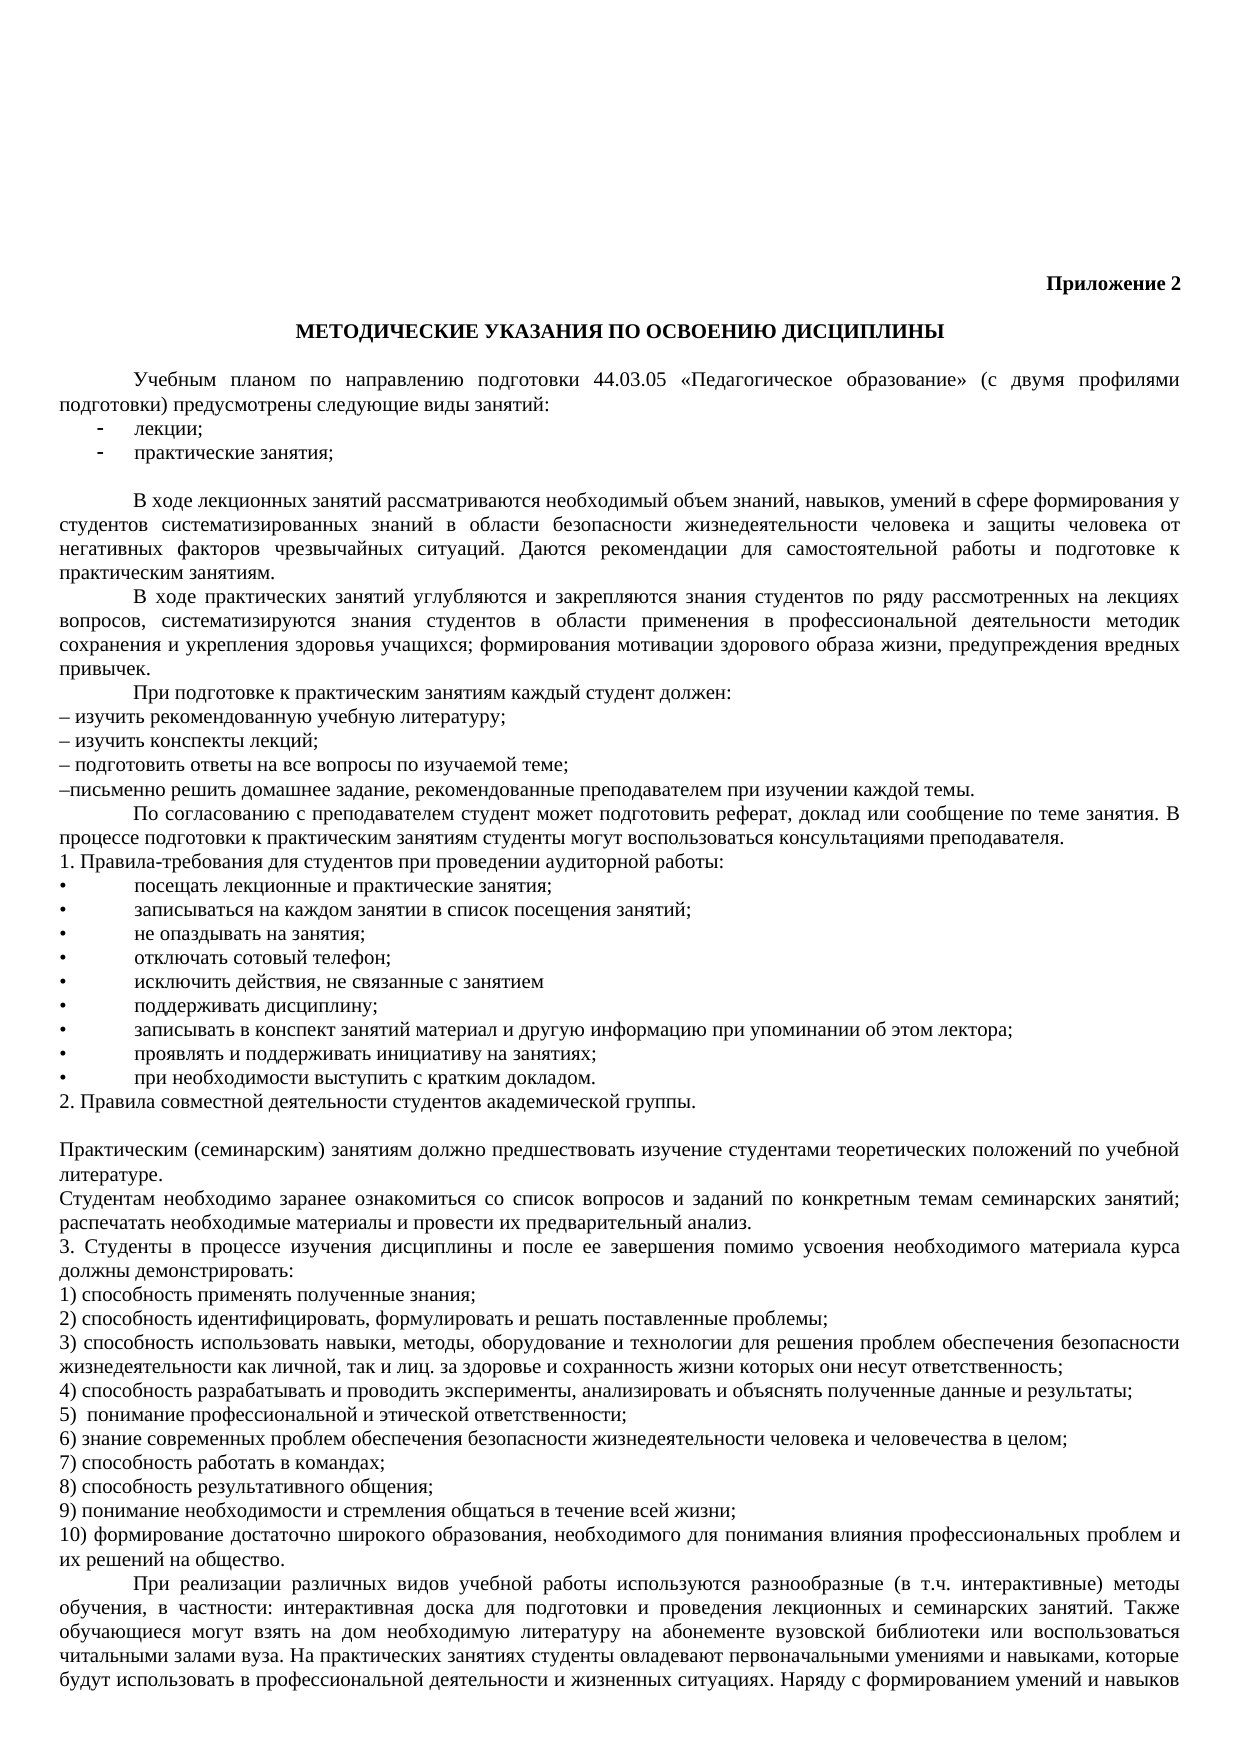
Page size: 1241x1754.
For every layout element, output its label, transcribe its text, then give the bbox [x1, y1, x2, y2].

text • посещать лекционные и практические занятия; [59, 873, 1181, 897]
text • поддерживать дисциплину; [59, 993, 1181, 1017]
list лекции; [97, 416, 1181, 439]
text • записываться на каждом занятии в список посещения занятий; [59, 897, 1181, 921]
text 8) способность результативного общения; [59, 1474, 1181, 1498]
text • исключить действия, не связанные с занятием [59, 969, 1181, 993]
text Учебным планом по направлению подготовки 44.03.05 «Педагогическое образование» (с двумя профилями подготовки) предусмотрены следующие виды занятий: [59, 367, 1181, 416]
text 10) формирование достаточно широкого образования, необходимого для понимания влияния профессиональных проблем и их решений на общество. [59, 1522, 1181, 1571]
text –письменно решить домашнее задание, рекомендованные преподавателем при изучении каждой темы. [59, 776, 1181, 801]
text – подготовить ответы на все вопросы по изучаемой теме; [59, 752, 1181, 776]
text 3. Студенты в процессе изучения дисциплины и после ее завершения помимо усвоения необходимого материала курса должны демонстрировать: [59, 1234, 1181, 1282]
text При подготовке к практическим занятиям каждый студент должен: [59, 680, 1181, 704]
text 2) способность идентифицировать, формулировать и решать поставленные проблемы; [59, 1306, 1181, 1330]
text – изучить рекомендованную учебную литературу; [59, 704, 1181, 728]
text 2. Правила совместной деятельности студентов академической группы. [59, 1089, 1181, 1113]
text По согласованию с преподавателем студент может подготовить реферат, доклад или сообщение по теме занятия. В процессе подготовки к практическим занятиям студенты могут воспользоваться консультациями преподавателя. [59, 801, 1181, 849]
text 5) понимание профессиональной и этической ответственности; [59, 1402, 1181, 1426]
text 4) способность разрабатывать и проводить эксперименты, анализировать и объяснять полученные данные и результаты; [59, 1378, 1181, 1402]
text – изучить конспекты лекций; [59, 728, 1181, 752]
text 1. Правила-требования для студентов при проведении аудиторной работы: [59, 849, 1181, 873]
text Практическим (семинарским) занятиям должно предшествовать изучение студентами теоретических положений по учебной литературе. [59, 1137, 1181, 1186]
text • при необходимости выступить с кратким докладом. [59, 1065, 1181, 1089]
text Студентам необходимо заранее ознакомиться со список вопросов и заданий по конкретным темам семинарских занятий; распечатать необходимые материалы и провести их предварительный анализ. [59, 1186, 1181, 1234]
text 7) способность работать в командах; [59, 1450, 1181, 1474]
text 1) способность применять полученные знания; [59, 1282, 1181, 1306]
text Приложение 2 [59, 271, 1181, 295]
text 6) знание современных проблем обеспечения безопасности жизнедеятельности человека и человечества в целом; [59, 1426, 1181, 1450]
text МЕТОДИЧЕСКИЕ УКАЗАНИЯ ПО ОСВОЕНИЮ ДИСЦИПЛИНЫ [59, 319, 1181, 343]
text 9) понимание необходимости и стремления общаться в течение всей жизни; [59, 1498, 1181, 1522]
text • отключать сотовый телефон; [59, 945, 1181, 969]
list практические занятия; [97, 439, 1181, 464]
text • записывать в конспект занятий материал и другую информацию при упоминании об этом лектора; [59, 1017, 1181, 1041]
text 3) способность использовать навыки, методы, оборудование и технологии для решения проблем обеспечения безопасности жизнедеятельности как личной, так и лиц. за здоровье и сохранность жизни которых они несут ответственность; [59, 1330, 1181, 1378]
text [59, 1571, 1181, 1691]
text В ходе лекционных занятий рассматриваются необходимый объем знаний, навыков, умений в сфере формирования у студентов систематизированных знаний в области безопасности жизнедеятельности человека и защиты человека от негативных факторов чрезвычайных ситуаций. Даются рекомендации для самостоятельной работы и подготовке к практическим занятиям. [59, 488, 1181, 584]
text • не опаздывать на занятия; [59, 921, 1181, 945]
text • проявлять и поддерживать инициативу на занятиях; [59, 1041, 1181, 1065]
text В ходе практических занятий углубляются и закрепляются знания студентов по ряду рассмотренных на лекциях вопросов, систематизируются знания студентов в области применения в профессиональной деятельности методик сохранения и укрепления здоровья учащихся; формирования мотивации здорового образа жизни, предупреждения вредных привычек. [59, 584, 1181, 680]
